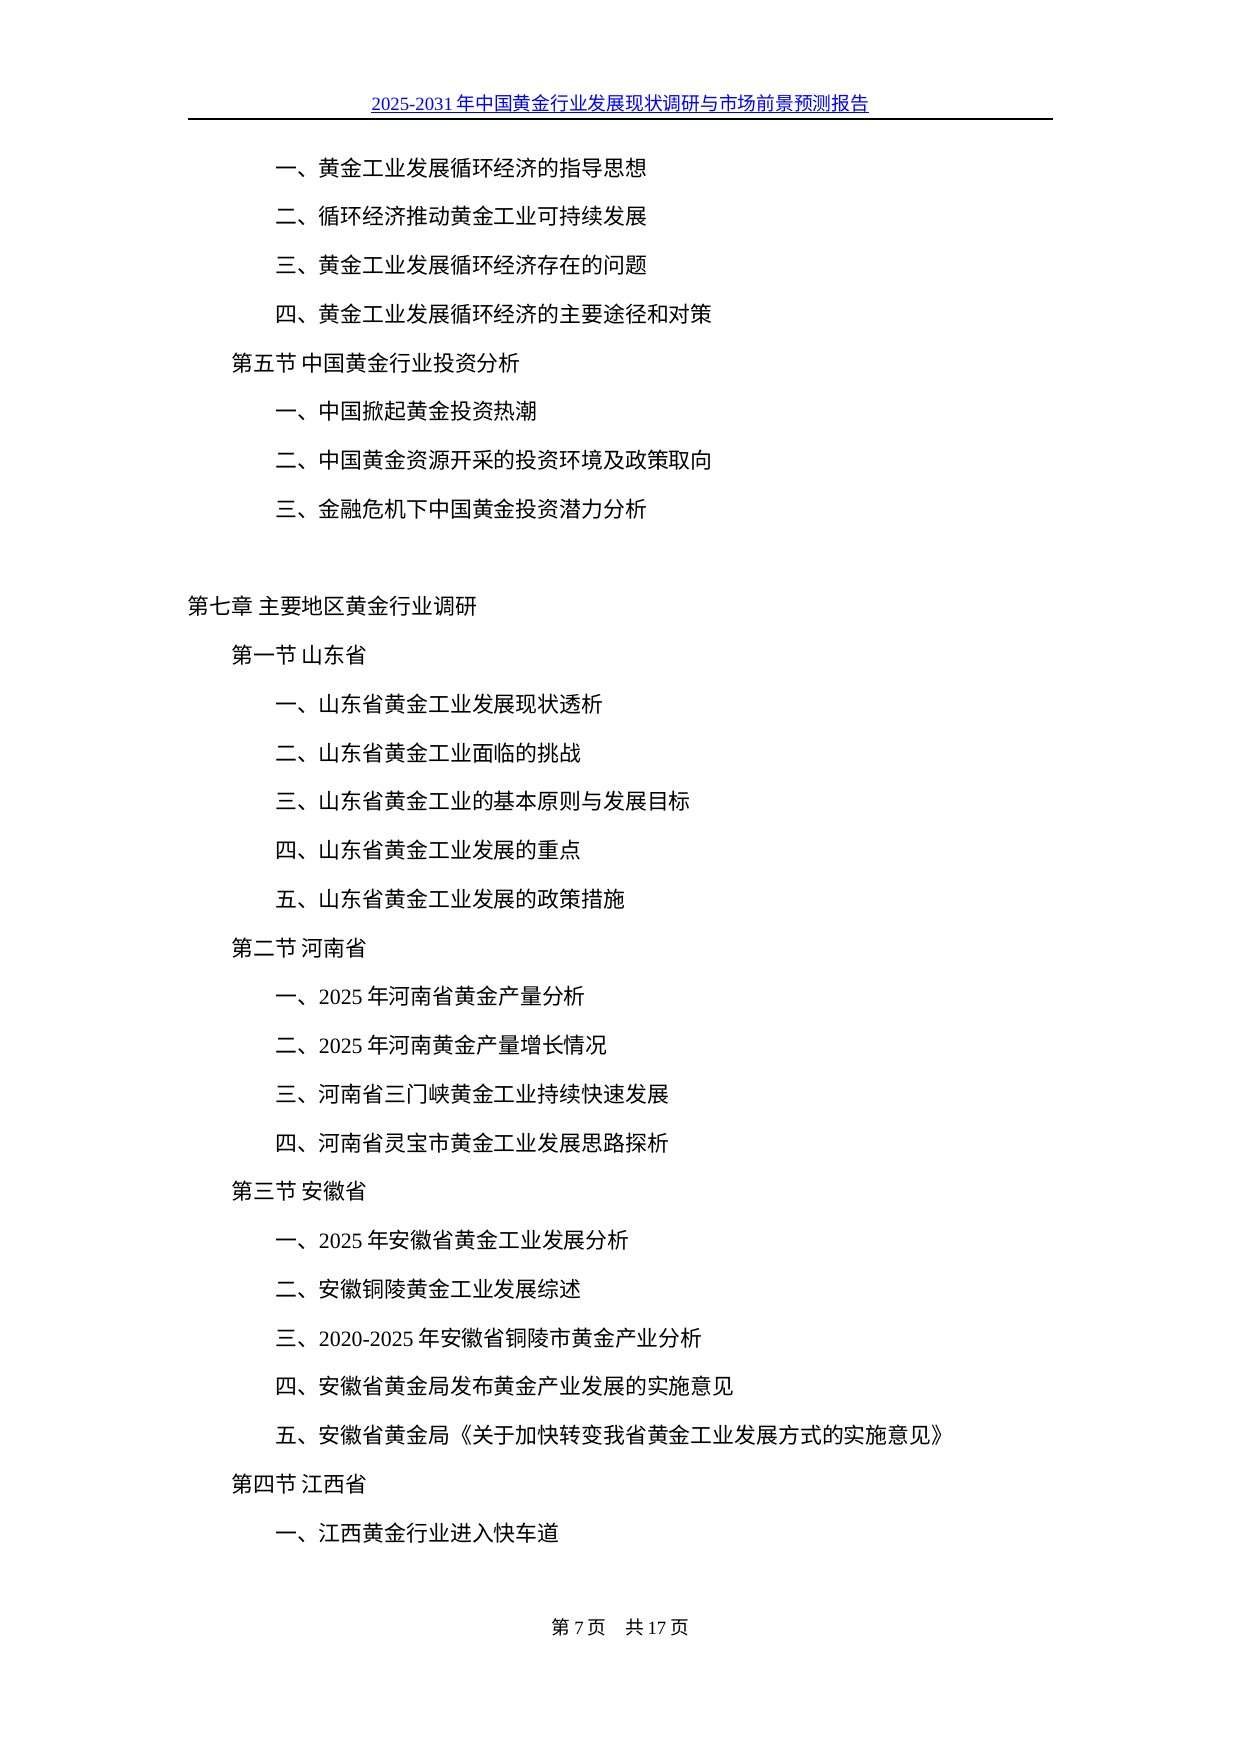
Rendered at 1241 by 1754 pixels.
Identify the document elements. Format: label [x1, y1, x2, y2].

text [187, 150, 1053, 1548]
